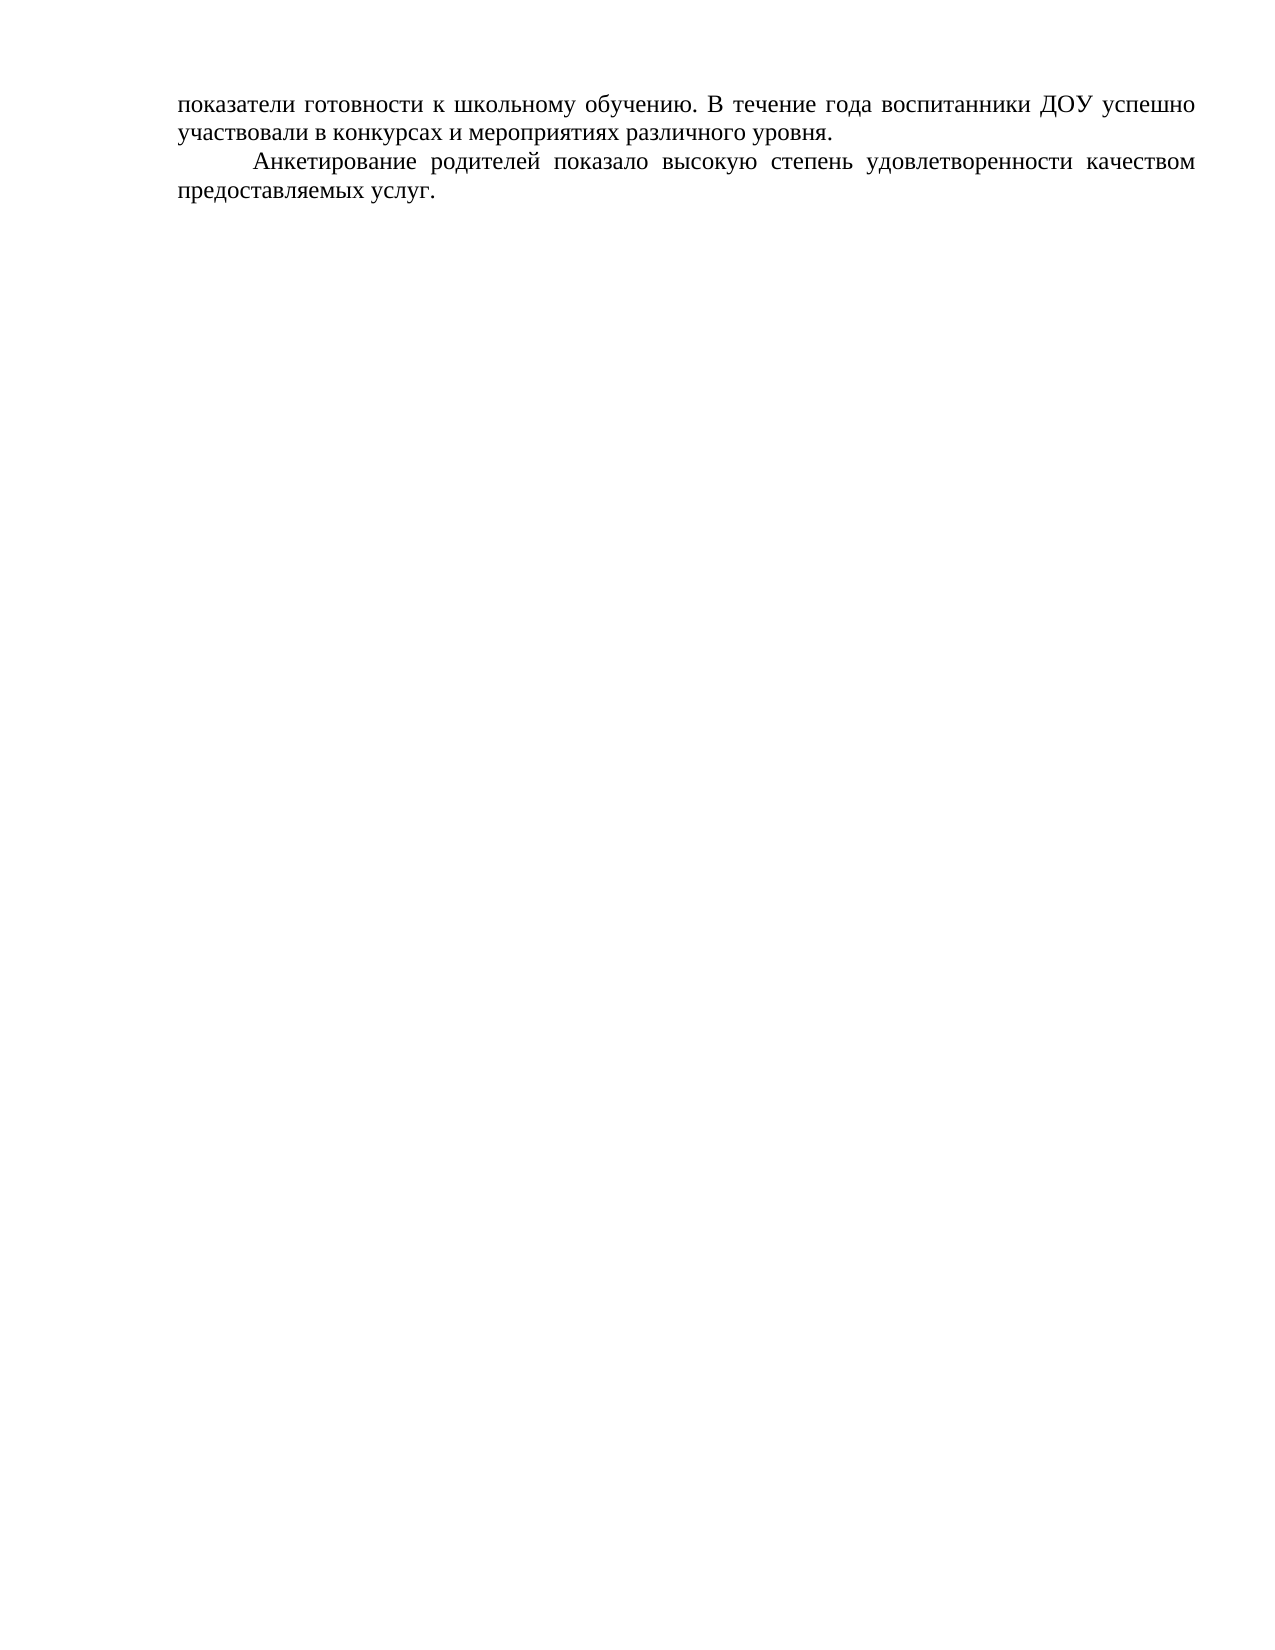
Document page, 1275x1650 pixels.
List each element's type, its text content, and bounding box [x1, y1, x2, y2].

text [177, 89, 1196, 146]
text Анкетирование родителей показало высокую степень удовлетворенности качеством предоставляемых услуг. [177, 146, 1196, 204]
